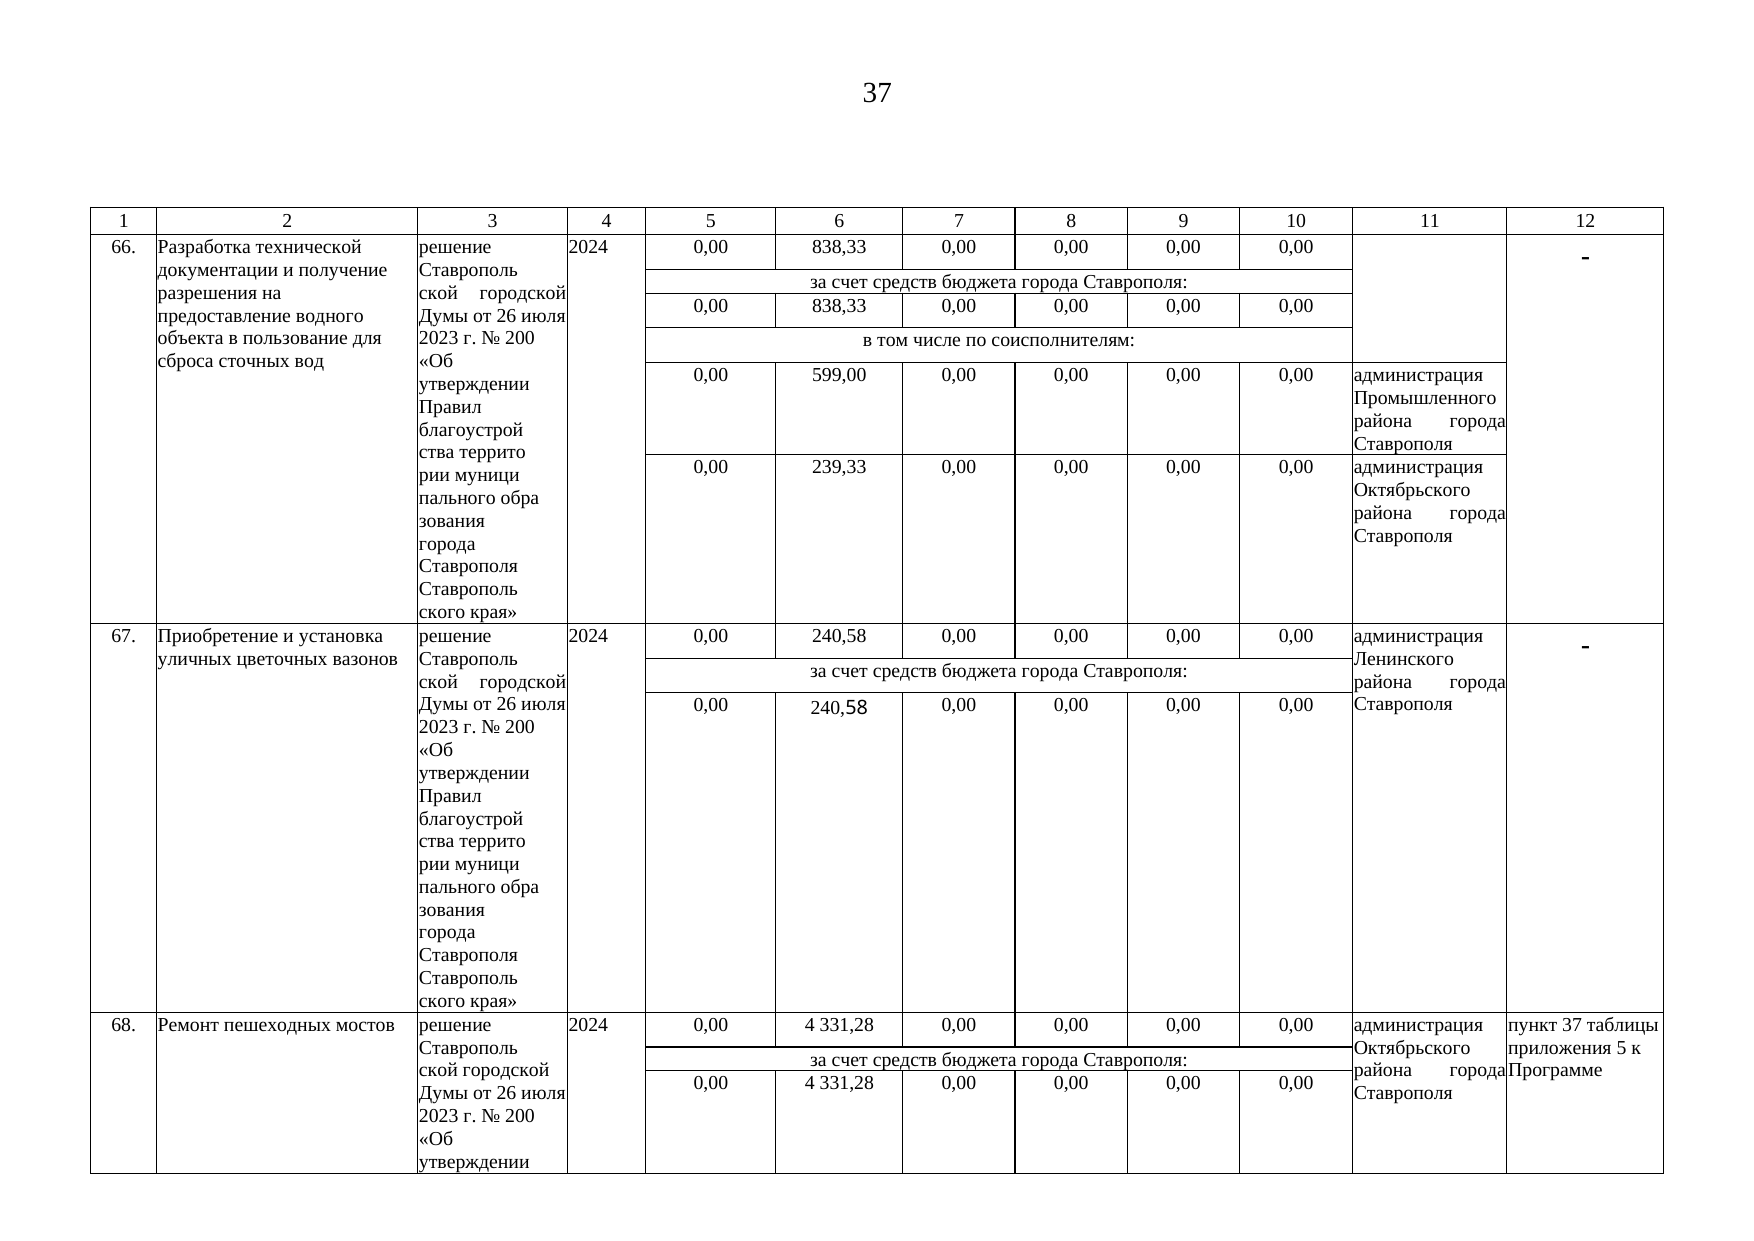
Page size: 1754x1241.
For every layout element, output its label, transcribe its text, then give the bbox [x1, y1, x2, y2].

table_header 10 [1240, 208, 1352, 234]
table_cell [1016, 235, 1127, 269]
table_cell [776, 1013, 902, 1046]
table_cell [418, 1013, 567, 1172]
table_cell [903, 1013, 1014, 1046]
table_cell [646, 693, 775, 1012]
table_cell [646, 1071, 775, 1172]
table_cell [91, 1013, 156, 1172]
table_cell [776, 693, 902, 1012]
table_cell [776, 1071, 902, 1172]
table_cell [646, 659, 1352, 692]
table_header 5 [646, 208, 775, 234]
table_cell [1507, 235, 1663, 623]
table_header 3 [418, 208, 567, 234]
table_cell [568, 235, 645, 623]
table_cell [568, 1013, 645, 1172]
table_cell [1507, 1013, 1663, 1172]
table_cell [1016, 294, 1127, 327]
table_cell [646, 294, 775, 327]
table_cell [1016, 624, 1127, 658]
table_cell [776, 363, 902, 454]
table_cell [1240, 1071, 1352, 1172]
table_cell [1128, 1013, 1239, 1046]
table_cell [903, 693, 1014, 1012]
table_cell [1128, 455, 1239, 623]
table_header 6 [776, 208, 902, 234]
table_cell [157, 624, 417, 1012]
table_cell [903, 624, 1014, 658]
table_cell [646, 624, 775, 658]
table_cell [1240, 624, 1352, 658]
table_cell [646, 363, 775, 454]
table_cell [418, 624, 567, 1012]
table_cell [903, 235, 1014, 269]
table_header 7 [903, 208, 1014, 234]
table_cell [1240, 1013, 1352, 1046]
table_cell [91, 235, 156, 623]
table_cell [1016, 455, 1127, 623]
table_header 4 [568, 208, 645, 234]
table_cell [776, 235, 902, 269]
table_header 11 [1353, 208, 1506, 234]
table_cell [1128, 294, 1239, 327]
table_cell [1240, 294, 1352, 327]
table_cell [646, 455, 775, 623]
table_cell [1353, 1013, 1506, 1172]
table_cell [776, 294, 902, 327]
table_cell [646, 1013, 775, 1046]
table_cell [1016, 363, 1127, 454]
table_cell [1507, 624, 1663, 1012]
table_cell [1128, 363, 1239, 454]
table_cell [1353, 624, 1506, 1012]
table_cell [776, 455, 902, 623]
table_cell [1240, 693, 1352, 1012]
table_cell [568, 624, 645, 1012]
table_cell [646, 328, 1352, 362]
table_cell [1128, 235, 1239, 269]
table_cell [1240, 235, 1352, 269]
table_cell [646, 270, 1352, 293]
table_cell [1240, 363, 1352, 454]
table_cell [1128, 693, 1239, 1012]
table_header 2 [157, 208, 417, 234]
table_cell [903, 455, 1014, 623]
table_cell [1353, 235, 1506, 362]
table_header 12 [1507, 208, 1663, 234]
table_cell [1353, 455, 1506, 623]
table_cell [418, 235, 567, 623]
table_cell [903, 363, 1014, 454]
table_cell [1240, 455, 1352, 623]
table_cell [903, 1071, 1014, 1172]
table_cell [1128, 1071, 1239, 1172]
table_header 1 [91, 208, 156, 234]
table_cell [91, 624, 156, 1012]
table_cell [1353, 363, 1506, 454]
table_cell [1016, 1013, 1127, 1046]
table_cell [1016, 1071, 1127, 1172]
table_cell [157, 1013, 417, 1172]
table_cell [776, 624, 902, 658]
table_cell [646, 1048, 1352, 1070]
table_header 9 [1128, 208, 1239, 234]
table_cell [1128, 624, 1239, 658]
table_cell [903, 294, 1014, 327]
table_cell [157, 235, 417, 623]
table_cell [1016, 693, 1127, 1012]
table_header 8 [1016, 208, 1127, 234]
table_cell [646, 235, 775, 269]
